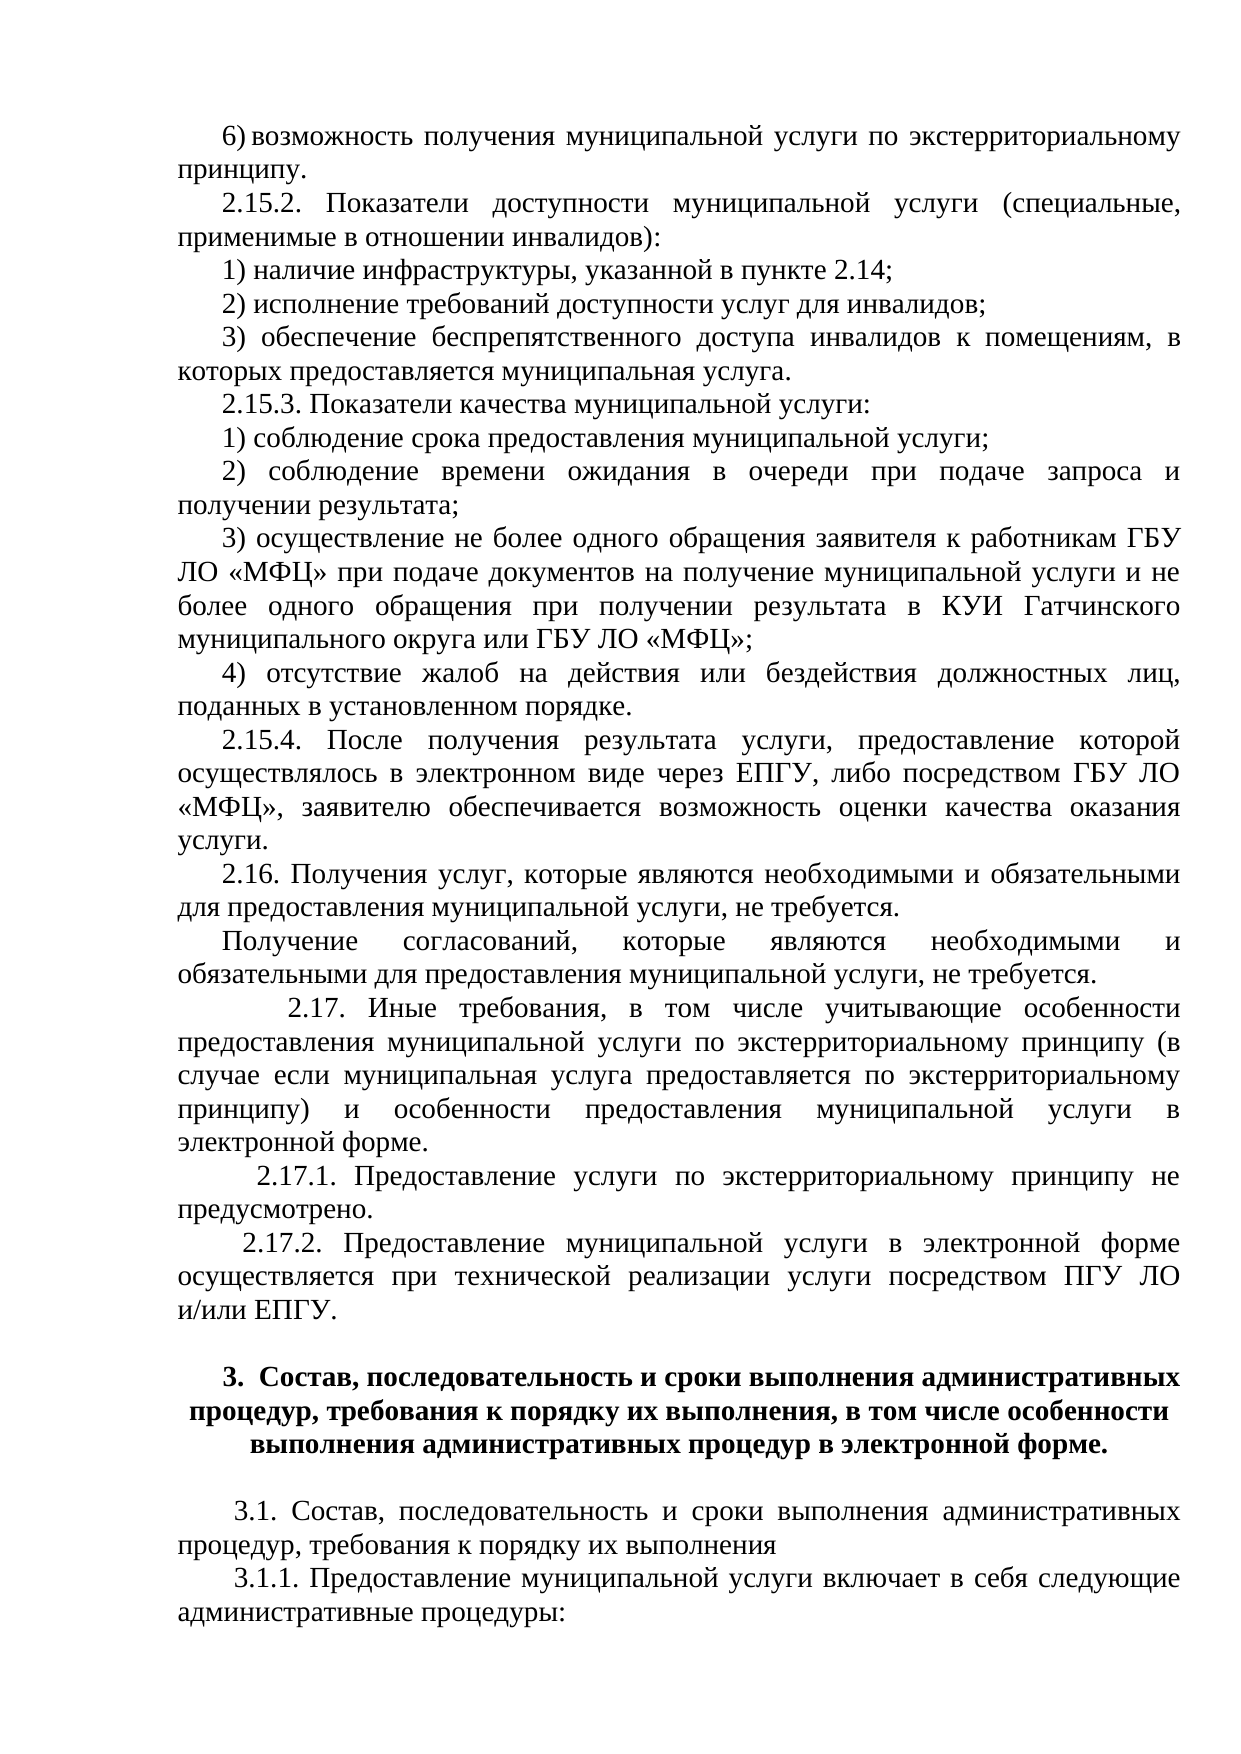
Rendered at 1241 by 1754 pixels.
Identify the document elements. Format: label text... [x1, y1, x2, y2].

text 3) обеспечение беспрепятственного доступа инвалидов к помещениям, в которых предоставляется муниципальная услуга. [177, 319, 1181, 386]
text 2.15.3. Показатели качества муниципальной услуги: [177, 386, 1181, 420]
text 2.16. Получения услуг, которые являются необходимыми и обязательными для предоставления муниципальной услуги, не требуется. [177, 856, 1181, 923]
text 2) исполнение требований доступности услуг для инвалидов; [177, 286, 1181, 319]
text 2.17.1. Предоставление услуги по экстерриториальному принципу не предусмотрено. [177, 1158, 1181, 1225]
text 4) отсутствие жалоб на действия или бездействия должностных лиц, поданных в установленном порядке. [177, 655, 1181, 722]
text 2.17. Иные требования, в том числе учитывающие особенности предоставления муниципальной услуги по экстерриториальному принципу (в случае если муниципальная услуга предоставляется по экстерриториальному принципу) и особенности предоставления муниципальной услуги в электронной форме. [177, 990, 1181, 1158]
text 3.1.1. Предоставление муниципальной услуги включает в себя следующие административные процедуры: [177, 1560, 1181, 1627]
text 3.1. Состав, последовательность и сроки выполнения административных процедур, требования к порядку их выполнения [177, 1493, 1181, 1560]
text 2.17.2. Предоставление муниципальной услуги в электронной форме осуществляется при технической реализации услуги посредством ПГУ ЛО и/или ЕПГУ. [177, 1225, 1181, 1326]
text 3. Состав, последовательность и сроки выполнения административных процедур, требования к порядку их выполнения, в том числе особенности выполнения административных процедур в электронной форме. [177, 1359, 1181, 1460]
text 2.15.4. После получения результата услуги, предоставление которой осуществлялось в электронном виде через ЕПГУ, либо посредством ГБУ ЛО «МФЦ», заявителю обеспечивается возможность оценки качества оказания услуги. [177, 722, 1181, 856]
text 2) соблюдение времени ожидания в очереди при подаче запроса и получении результата; [177, 453, 1181, 521]
text Получение согласований, которые являются необходимыми и обязательными для предоставления муниципальной услуги, не требуется. [177, 923, 1181, 990]
text 1) соблюдение срока предоставления муниципальной услуги; [177, 420, 1181, 453]
text 3) осуществление не более одного обращения заявителя к работникам ГБУ ЛО «МФЦ» при подаче документов на получение муниципальной услуги и не более одного обращения при получении результата в КУИ Гатчинского муниципального округа или ГБУ ЛО «МФЦ»; [177, 521, 1181, 655]
list возможность получения муниципальной услуги по экстерриториальному принципу. [177, 118, 1181, 185]
text 2.15.2. Показатели доступности муниципальной услуги (специальные, применимые в отношении инвалидов): [177, 185, 1181, 252]
text 1) наличие инфраструктуры, указанной в пункте 2.14; [177, 252, 1181, 286]
